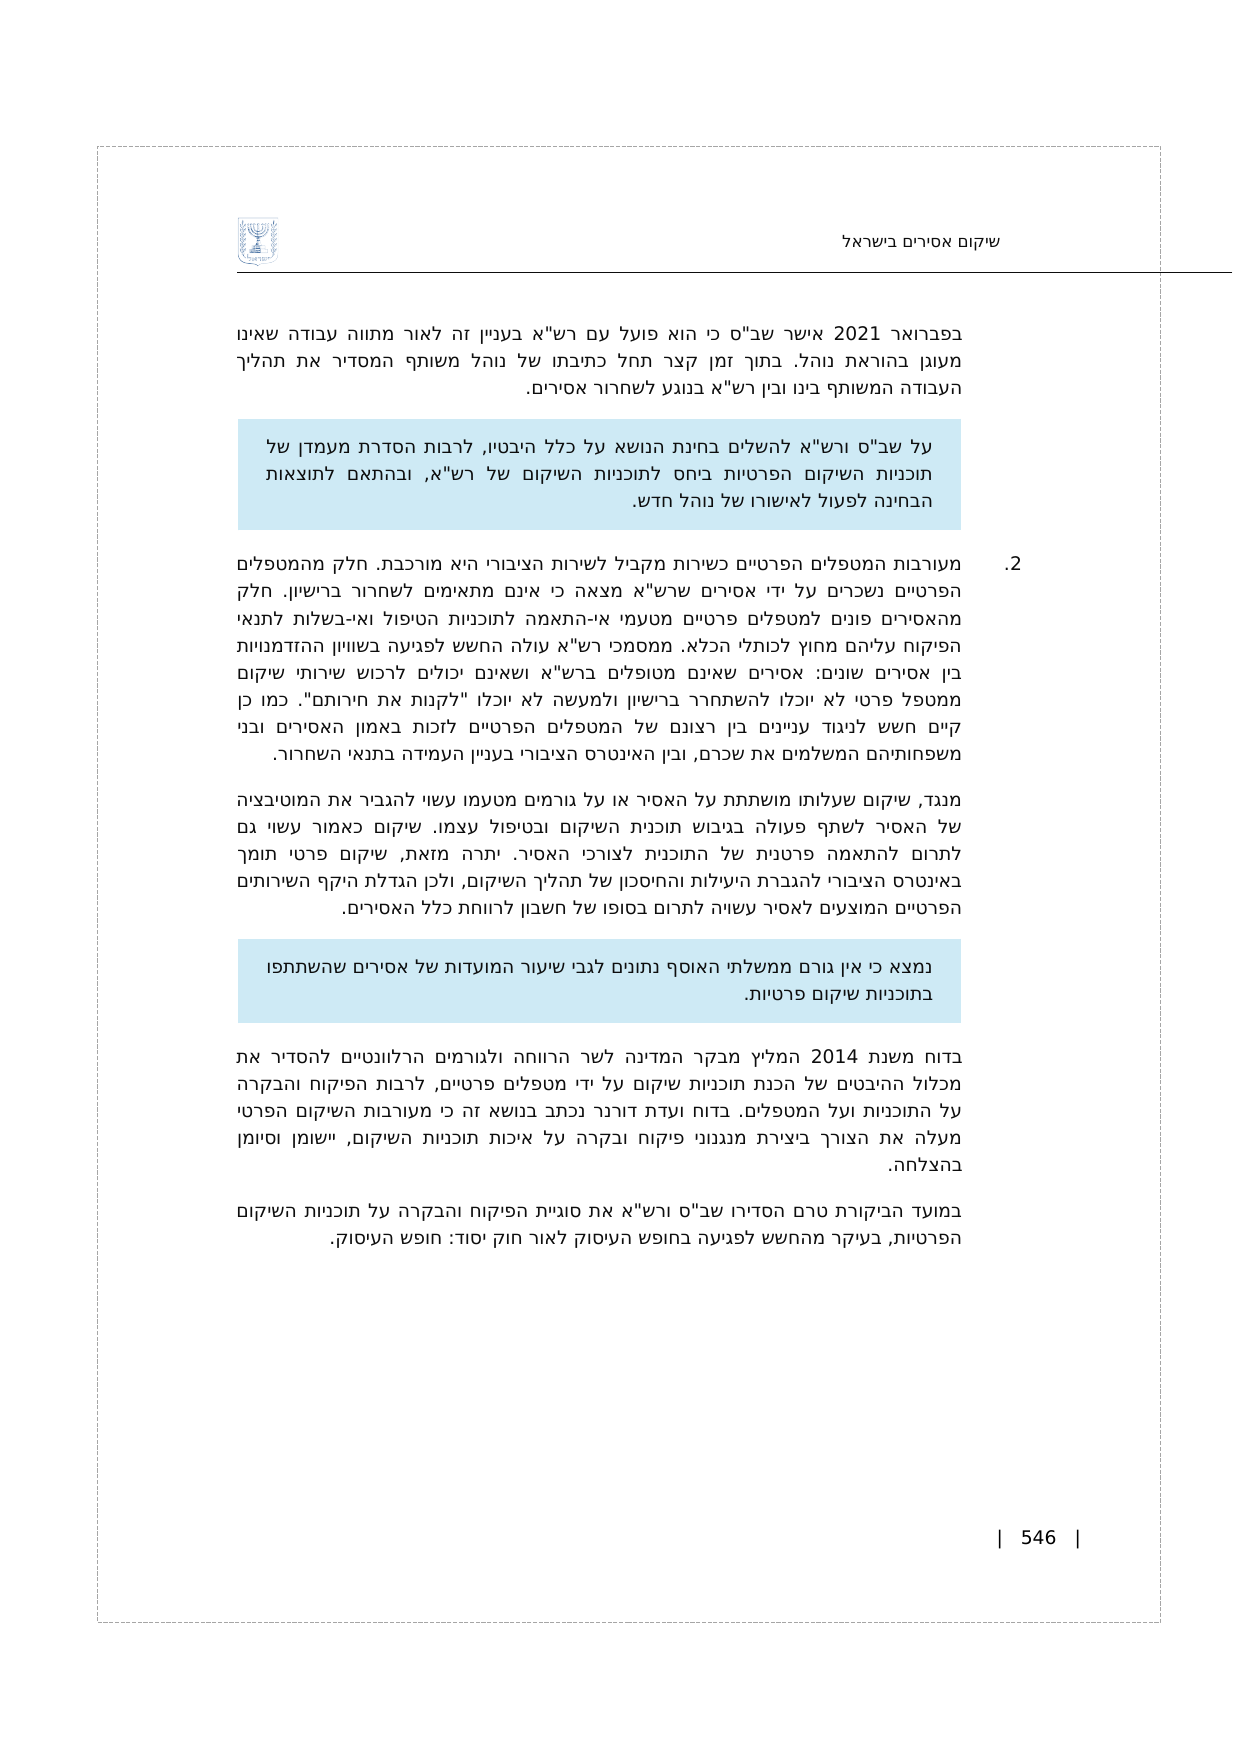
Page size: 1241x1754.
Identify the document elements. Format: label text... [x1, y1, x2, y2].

text בפברואר 2021 אישר שב"ס כי הוא פועל עם רש"א בעניין זה לאור מתווה עבודה שאינו מעוגן בהוראת נוהל. בתוך זמן קצר תחל כתיבתו של נוהל משותף המסדיר את תהליך העבודה המשותף בינו ובין רש"א בנוגע לשחרור אסירים. [236, 319, 963, 400]
text במועד הביקורת טרם הסדירו שב"ס ורש"א את סוגיית הפיקוח והבקרה על תוכניות השיקום הפרטיות, בעיקר מהחשש לפגיעה בחופש העיסוק לאור חוק יסוד: חופש העיסוק. [236, 1196, 963, 1250]
text בדוח משנת 2014 המליץ מבקר המדינה לשר הרווחה ולגורמים הרלוונטיים להסדיר את מכלול ההיבטים של הכנת תוכניות שיקום על ידי מטפלים פרטיים, לרבות הפיקוח והבקרה על התוכניות ועל המטפלים. בדוח ועדת דורנר נכתב בנושא זה כי מעורבות השיקום הפרטי מעלה את הצורך ביצירת מנגנוני פיקוח ובקרה על איכות תוכניות השיקום, יישומן וסיומן בהצלחה. [236, 1042, 963, 1177]
text נמצא כי אין גורם ממשלתי האוסף נתונים לגבי שיעור המועדות של אסירים שהשתתפו בתוכניות שיקום פרטיות. [243, 943, 956, 1018]
text מעורבות המטפלים הפרטיים כשירות מקביל לשירות הציבורי היא מורכבת. חלק מהמטפלים הפרטיים נשכרים על ידי אסירים שרש"א מצאה כי אינם מתאימים לשחרור ברישיון. חלק מהאסירים פונים למטפלים פרטיים מטעמי אי-התאמה לתוכניות הטיפול ואי-בשלות לתנאי הפיקוח עליהם מחוץ לכותלי הכלא. ממסמכי רש"א עולה החשש לפגיעה בשוויון ההזדמנויות בין אסירים שונים: אסירים שאינם מטופלים ברש"א ושאינם יכולים לרכוש שירותי שיקום ממטפל פרטי לא יוכלו להשתחרר ברישיון ולמעשה לא יוכלו "לקנות את חירותם". כמו כן קיים חשש לניגוד עניינים בין רצונם של המטפלים הפרטיים לזכות באמון האסירים ובני משפחותיהם המשלמים את שכרם, ובין האינטרס הציבורי בעניין העמידה בתנאי השחרור. [236, 549, 1004, 766]
text מנגד, שיקום שעלותו מושתתת על האסיר או על גורמים מטעמו עשוי להגביר את המוטיבציה של האסיר לשתף פעולה בגיבוש תוכנית השיקום ובטיפול עצמו. שיקום כאמור עשוי גם לתרום להתאמה פרטנית של התוכנית לצורכי האסיר. יתרה מזאת, שיקום פרטי תומך באינטרס הציבורי להגברת היעילות והחיסכון של תהליך השיקום, ולכן הגדלת היקף השירותים הפרטיים המוצעים לאסיר עשויה לתרום בסופו של חשבון לרווחת כלל האסירים. [236, 784, 963, 920]
text על שב"ס ורש"א להשלים בחינת הנושא על כלל היבטיו, לרבות הסדרת מעמדן של תוכניות השיקום הפרטיות ביחס לתוכניות השיקום של רש"א, ובהתאם לתוצאות הבחינה לפעול לאישורו של נוהל חדש. [243, 424, 956, 526]
